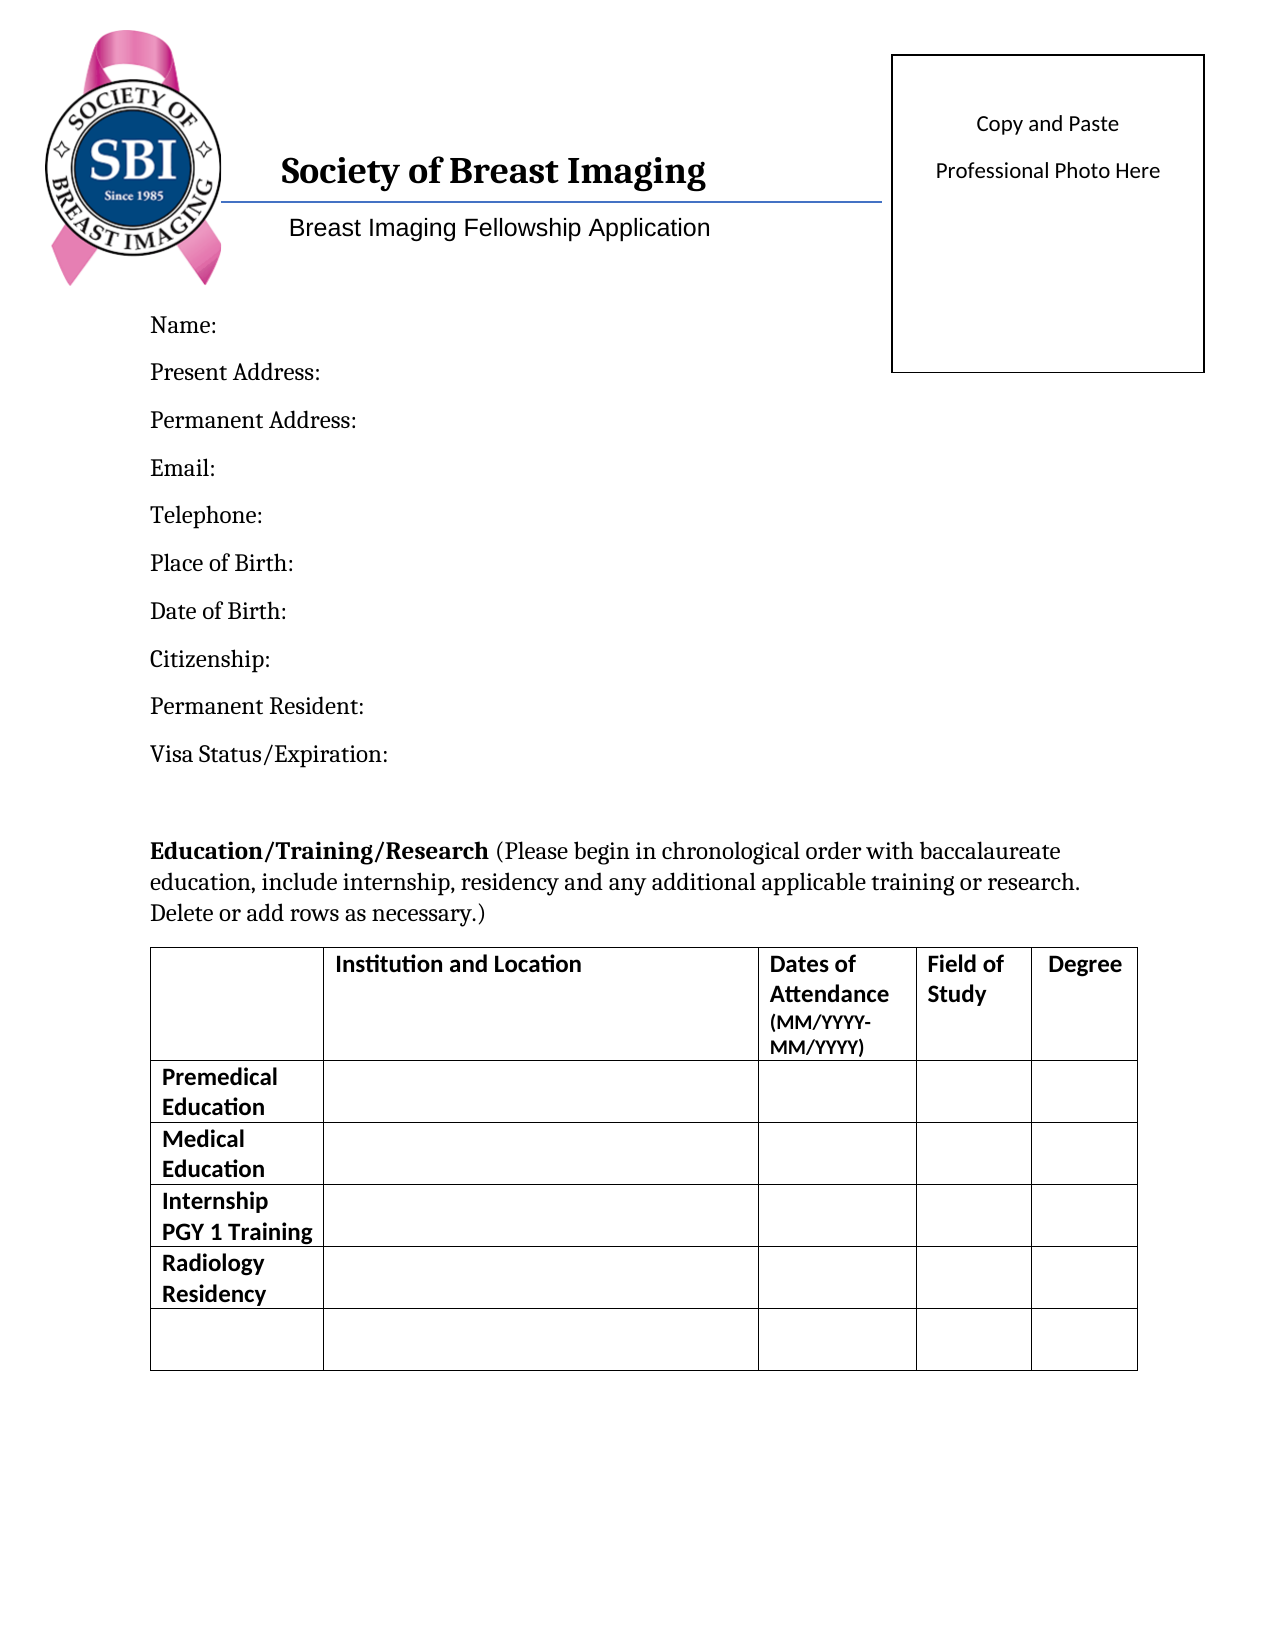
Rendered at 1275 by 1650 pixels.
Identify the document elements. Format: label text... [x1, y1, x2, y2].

text Citizenship: [150, 644, 1125, 673]
text Name: [150, 311, 891, 339]
table_cell [151, 1309, 323, 1370]
text Place of Birth: [150, 549, 1125, 578]
table_cell [759, 1123, 916, 1184]
table_cell [1032, 1247, 1137, 1308]
table_cell [1032, 1123, 1137, 1184]
table_cell [917, 1123, 1031, 1184]
table_cell [759, 1061, 916, 1122]
table_cell [759, 1309, 916, 1370]
table_cell [1032, 1309, 1137, 1370]
table_cell [917, 1185, 1031, 1246]
text Date of Birth: [150, 597, 1125, 626]
table_cell Medical Education [151, 1123, 323, 1184]
table_header Field of Study [917, 948, 1031, 1060]
text Breast Imaging Fellowship Application [150, 213, 891, 242]
table_cell [1032, 1185, 1137, 1246]
table_header Degree [1032, 948, 1137, 1060]
table_cell Premedical Education [151, 1061, 323, 1122]
table_cell Radiology Residency [151, 1247, 323, 1308]
table_cell [1032, 1061, 1137, 1122]
table_header Institution and Location [324, 948, 758, 1060]
text Visa Status/Expiration: [150, 740, 1125, 769]
table_cell [324, 1123, 758, 1184]
text Society of Breast Imaging [150, 150, 891, 193]
table_cell [324, 1061, 758, 1122]
table_cell Internship PGY 1 Training [151, 1185, 323, 1246]
table_cell [759, 1247, 916, 1308]
text Present Address: [150, 358, 1125, 387]
table_cell [324, 1309, 758, 1370]
table_header Dates of Attendance (MM/YYYY- MM/YYYY) [759, 948, 916, 1060]
table_cell [759, 1185, 916, 1246]
text Permanent Resident: [150, 692, 1125, 721]
picture [45, 30, 222, 286]
table_cell [324, 1247, 758, 1308]
text Telephone: [150, 501, 1125, 530]
table_header [151, 948, 323, 1060]
table_cell [324, 1185, 758, 1246]
text Email: [150, 454, 1125, 482]
table_cell [917, 1061, 1031, 1122]
text Education/Training/Research (Please begin in chronological order with baccalaureate education, include internship, residency and any additional applicable training or research. Delete or add rows as necessary.) [150, 837, 1125, 928]
table_cell [917, 1309, 1031, 1370]
table_cell [917, 1247, 1031, 1308]
text Permanent Address: [150, 406, 1125, 435]
